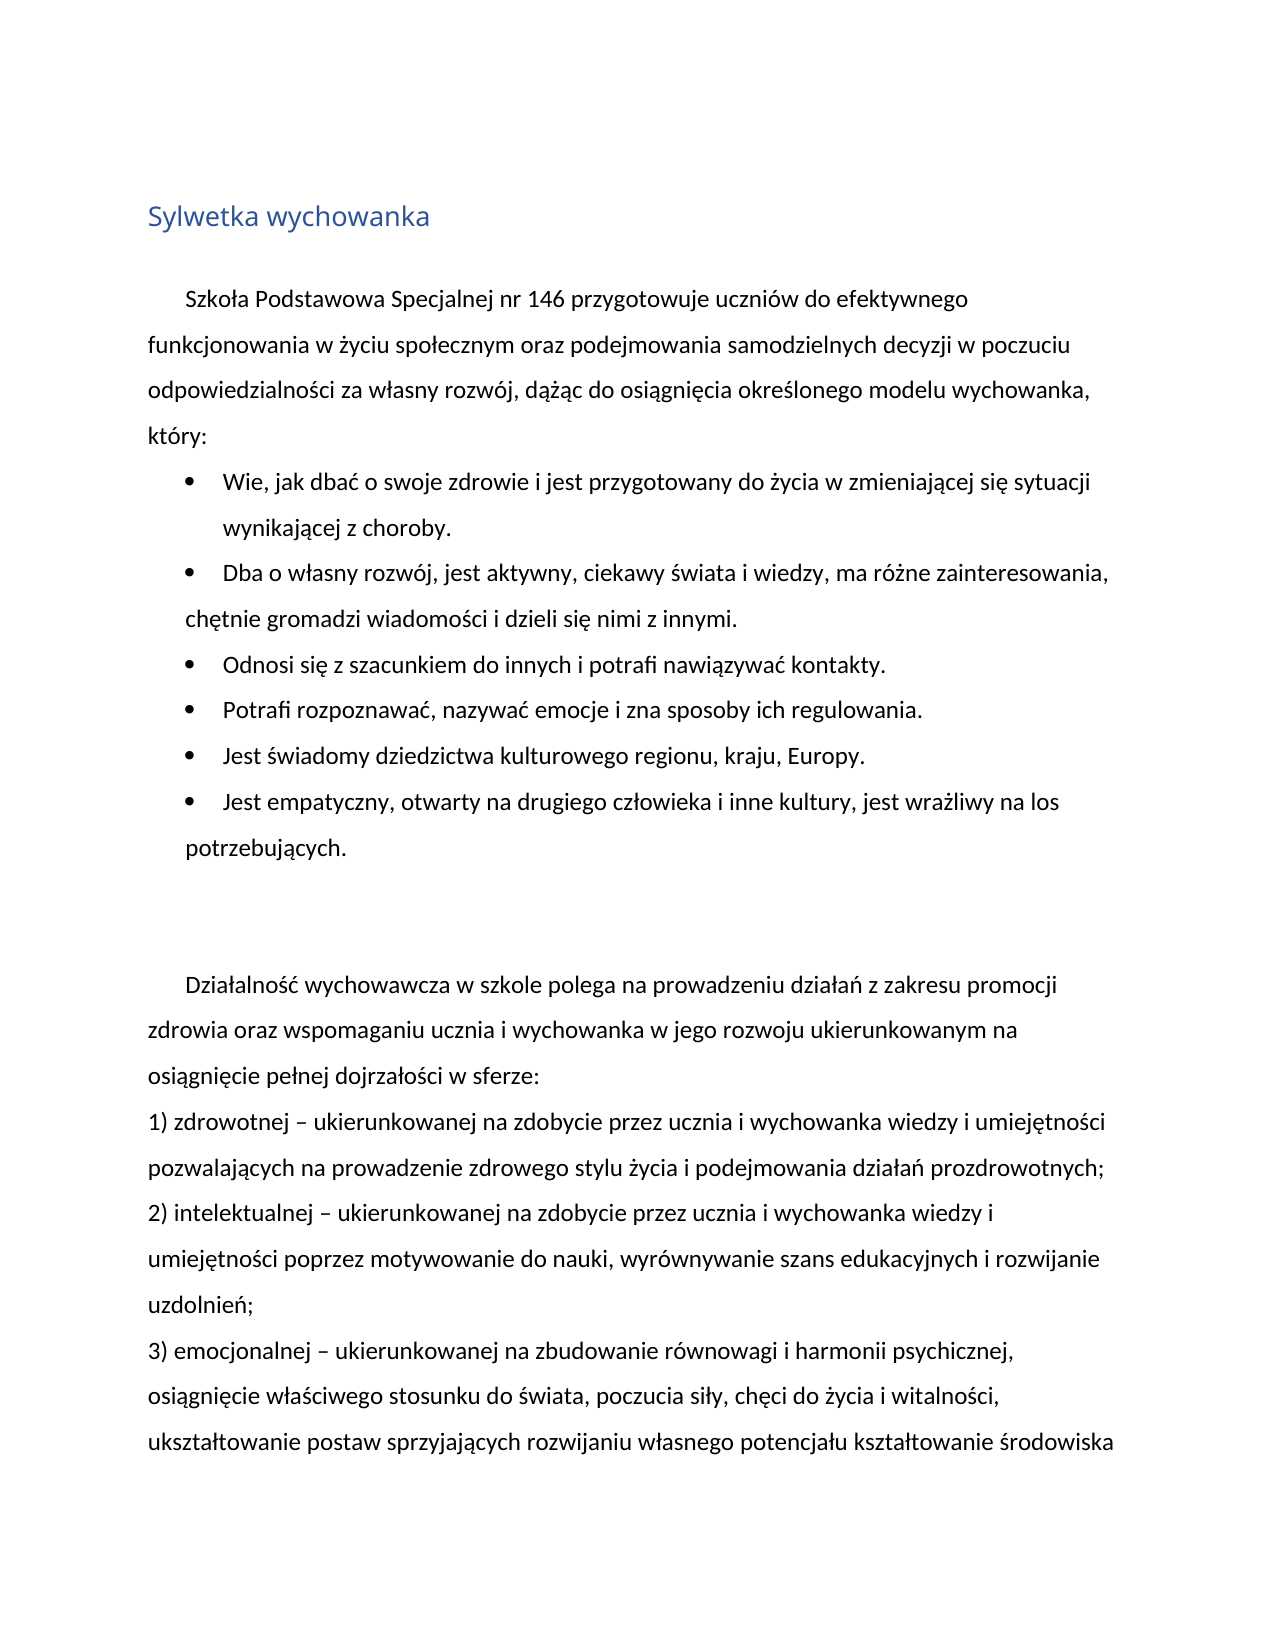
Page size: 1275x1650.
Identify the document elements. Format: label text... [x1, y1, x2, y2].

list Jest świadomy dziedzictwa kulturowego regionu, kraju, Europy. [185, 740, 1127, 771]
text Działalność wychowawcza w szkole polega na prowadzeniu działań z zakresu promocji zdrowia oraz wspomaganiu ucznia i wychowanka w jego rozwoju ukierunkowanym na osiągnięcie pełnej dojrzałości w sferze: [148, 969, 1127, 1091]
list Jest empatyczny, otwarty na drugiego człowieka i inne kultury, jest wrażliwy na los potrzebujących. [185, 786, 1127, 862]
list Odnosi się z szacunkiem do innych i potrafi nawiązywać kontakty. [185, 649, 1127, 679]
list Wie, jak dbać o swoje zdrowie i jest przygotowany do życia w zmieniającej się sytuacji wynikającej z choroby. [185, 466, 1127, 542]
text 1) zdrowotnej – ukierunkowanej na zdobycie przez ucznia i wychowanka wiedzy i umiejętności pozwalających na prowadzenie zdrowego stylu życia i podejmowania działań prozdrowotnych; [148, 1106, 1127, 1182]
list Potrafi rozpoznawać, nazywać emocje i zna sposoby ich regulowania. [185, 694, 1127, 725]
text 2) intelektualnej – ukierunkowanej na zdobycie przez ucznia i wychowanka wiedzy i umiejętności poprzez motywowanie do nauki, wyrównywanie szans edukacyjnych i rozwijanie uzdolnień; [148, 1198, 1127, 1319]
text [148, 1335, 1127, 1457]
subtitle Sylwetka wychowanka [148, 197, 1127, 234]
text Szkoła Podstawowa Specjalnej nr 146 przygotowuje uczniów do efektywnego funkcjonowania w życiu społecznym oraz podejmowania samodzielnych decyzji w poczuciu odpowiedzialności za własny rozwój, dążąc do osiągnięcia określonego modelu wychowanka, który: [148, 283, 1127, 451]
list Dba o własny rozwój, jest aktywny, ciekawy świata i wiedzy, ma różne zainteresowania, chętnie gromadzi wiadomości i dzieli się nimi z innymi. [185, 557, 1127, 634]
